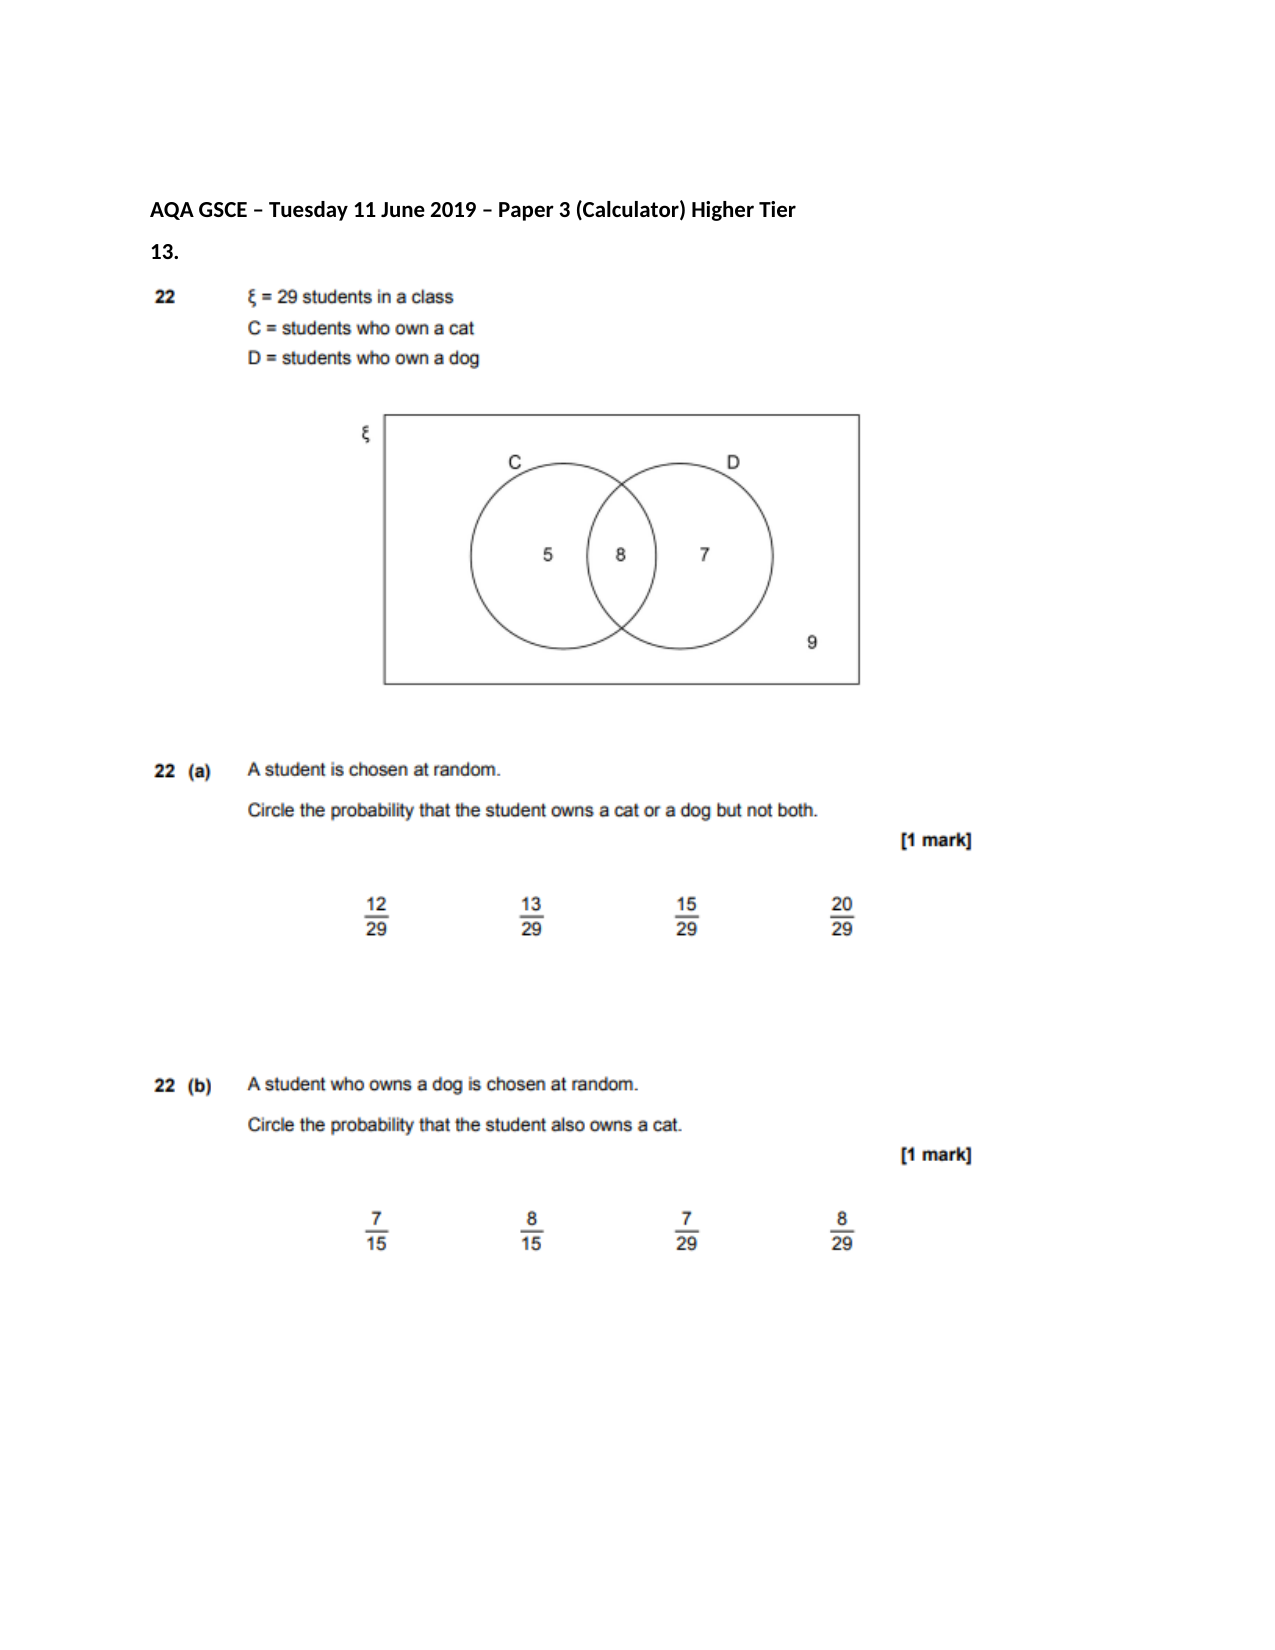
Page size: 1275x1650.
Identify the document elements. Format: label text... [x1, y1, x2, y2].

picture [150, 283, 976, 1269]
text AQA GSCE – Tuesday 11 June 2019 – Paper 3 (Calculator) Higher Tier [150, 195, 1125, 223]
text 13. [150, 237, 1125, 265]
